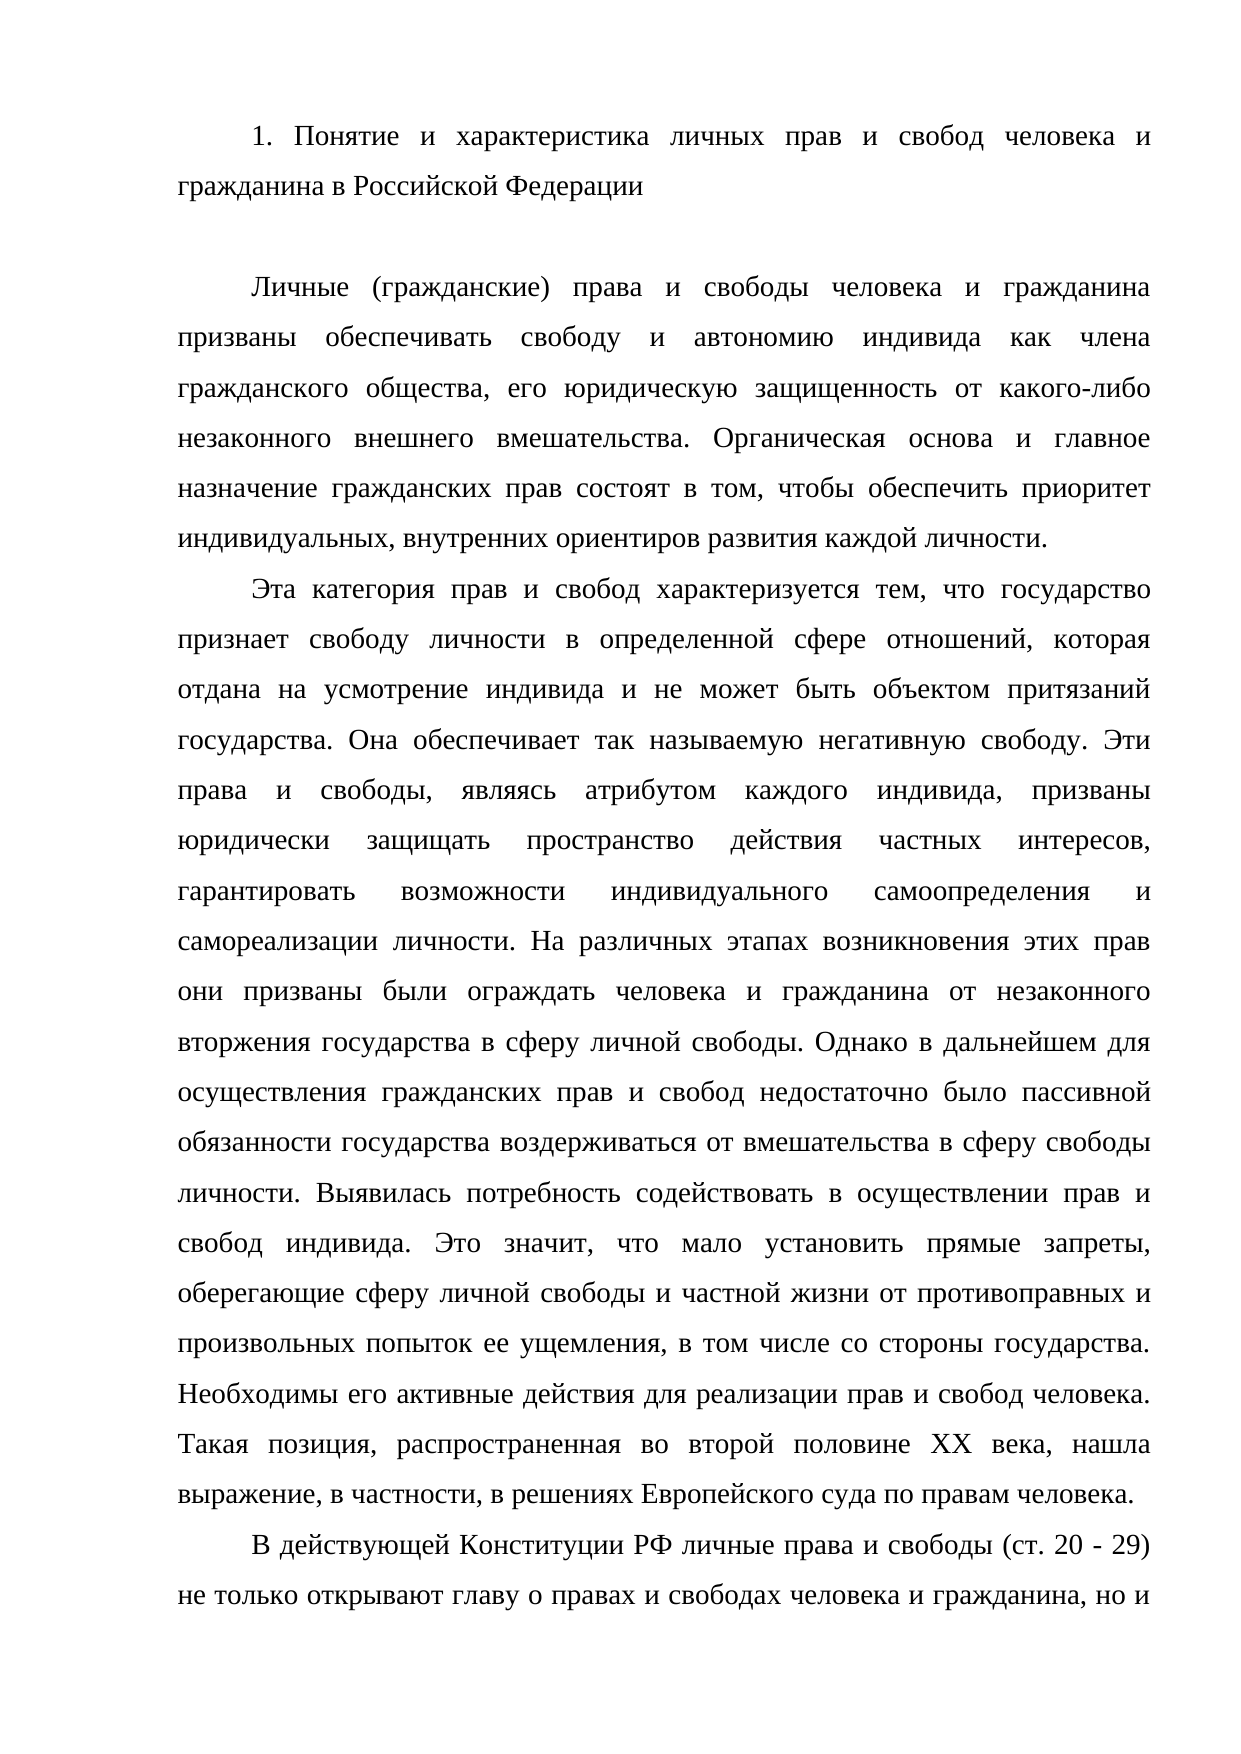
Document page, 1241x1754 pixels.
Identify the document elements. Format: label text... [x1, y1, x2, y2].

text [177, 1527, 1152, 1611]
text 1. Понятие и характеристика личных прав и свобод человека и гражданина в Российской Федерации [177, 118, 1152, 202]
text Эта категория прав и свобод характеризуется тем, что государство признает свободу личности в определенной сфере отношений, которая отдана на усмотрение индивида и не может быть объектом притязаний государства. Она обеспечивает так называемую негативную свободу. Эти права и свободы, являясь атрибутом каждого индивида, призваны юридически защищать пространство действия частных интересов, гарантировать возможности индивидуального самоопределения и самореализации личности. На различных этапах возникновения этих прав они призваны были ограждать человека и гражданина от незаконного вторжения государства в сферу личной свободы. Однако в дальнейшем для осуществления гражданских прав и свобод недостаточно было пассивной обязанности государства воздерживаться от вмешательства в сферу свободы личности. Выявилась потребность содействовать в осуществлении прав и свобод индивида. Это значит, что мало установить прямые запреты, оберегающие сферу личной свободы и частной жизни от противоправных и произвольных попыток ее ущемления, в том числе со стороны государства. Необходимы его активные действия для реализации прав и свобод человека. Такая позиция, распространенная во второй половине XX века, нашла выражение, в частности, в решениях Европейского суда по правам человека. [177, 571, 1152, 1510]
text Личные (гражданские) права и свободы человека и гражданина призваны обеспечивать свободу и автономию индивида как члена гражданского общества, его юридическую защищенность от какого-либо незаконного внешнего вмешательства. Органическая основа и главное назначение гражданских прав состоят в том, чтобы обеспечить приоритет индивидуальных, внутренних ориентиров развития каждой личности. [177, 269, 1152, 554]
